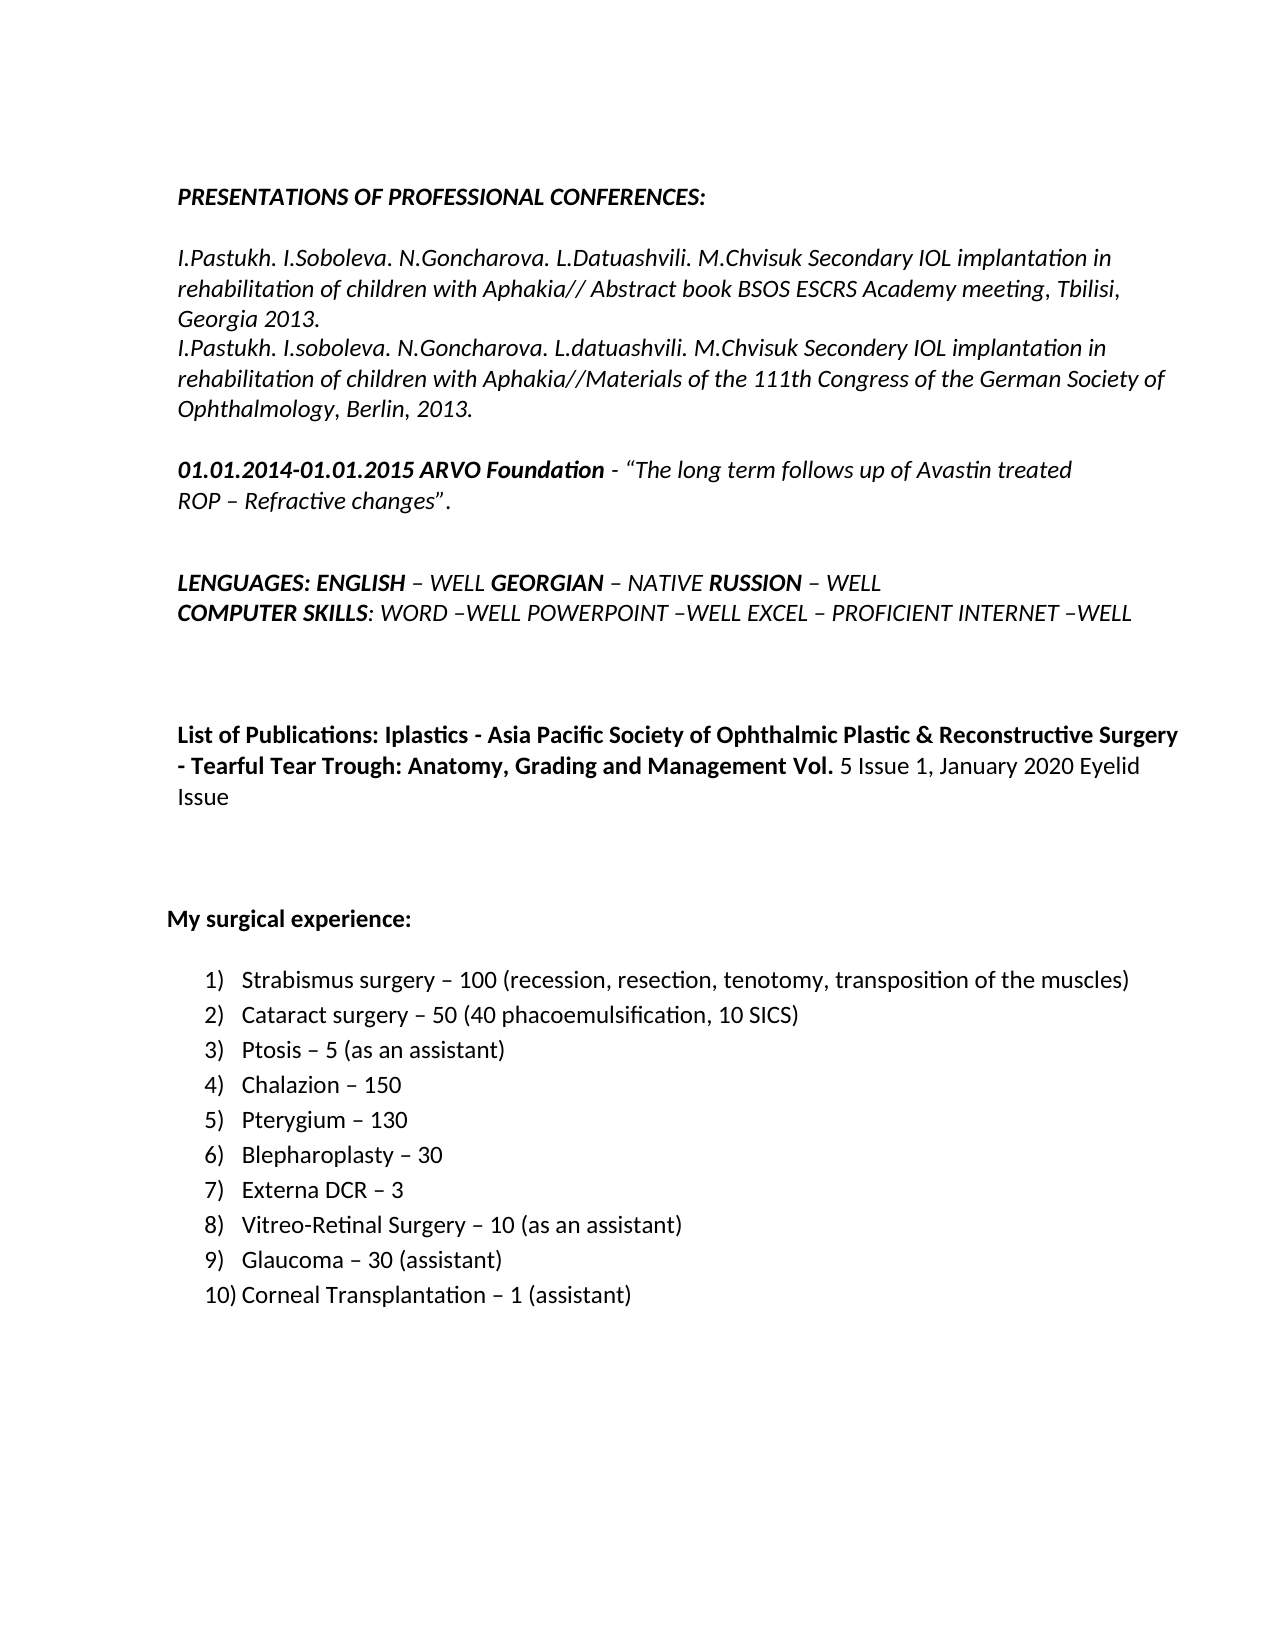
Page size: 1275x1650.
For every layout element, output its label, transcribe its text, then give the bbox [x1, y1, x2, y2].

text List of Publications: Iplastics - Asia Pacific Society of Ophthalmic Plastic & Reconstructive Surgery - Tearful Tear Trough: Anatomy, Grading and Management Vol. 5 Issue 1, January 2020 Eyelid Issue [177, 719, 1187, 811]
list Blepharoplasty – 30 [204, 1139, 1187, 1169]
text My surgical experience: [167, 903, 1187, 933]
list Externa DCR – 3 [204, 1174, 1187, 1204]
text rehabilitation of children with Aphakia//Materials of the 111th Congress of the German Society of [177, 363, 1187, 393]
list Strabismus surgery – 100 (recession, resection, tenotomy, transposition of the muscles) [204, 964, 1187, 994]
text 01.01.2014-01.01.2015 ARVO Foundation - “The long term follows up of Avastin treated ROP – Refractive changes”. [177, 454, 1083, 516]
list Pterygium – 130 [204, 1104, 1187, 1134]
text Ophthalmology, Berlin, 2013. [177, 393, 1187, 424]
text LENGUAGES: ENGLISH – WELL GEORGIAN – NATIVE RUSSION – WELL [177, 567, 1187, 597]
list Chalazion – 150 [204, 1069, 1187, 1099]
list Ptosis – 5 (as an assistant) [204, 1034, 1187, 1064]
list Corneal Transplantation – 1 (assistant) [204, 1279, 1187, 1309]
text COMPUTER SKILLS: WORD –WELL POWERPOINT –WELL EXCEL – PROFICIENT INTERNET –WELL [177, 597, 1187, 628]
list Glaucoma – 30 (assistant) [204, 1244, 1187, 1274]
list Cataract surgery – 50 (40 phacoemulsification, 10 SICS) [204, 999, 1187, 1029]
text I.Pastukh. I.soboleva. N.Goncharova. L.datuashvili. M.Chvisuk Secondery IOL implantation in [177, 334, 1187, 363]
text PRESENTATIONS OF PROFESSIONAL CONFERENCES: [177, 181, 1147, 212]
list Vitreo-Retinal Surgery – 10 (as an assistant) [204, 1209, 1187, 1239]
text I.Pastukh. I.Soboleva. N.Goncharova. L.Datuashvili. M.Chvisuk Secondary IOL implantation in rehabilitation of children with Aphakia// Abstract book BSOS ESCRS Academy meeting, Tbilisi, Georgia 2013. [177, 242, 1147, 334]
